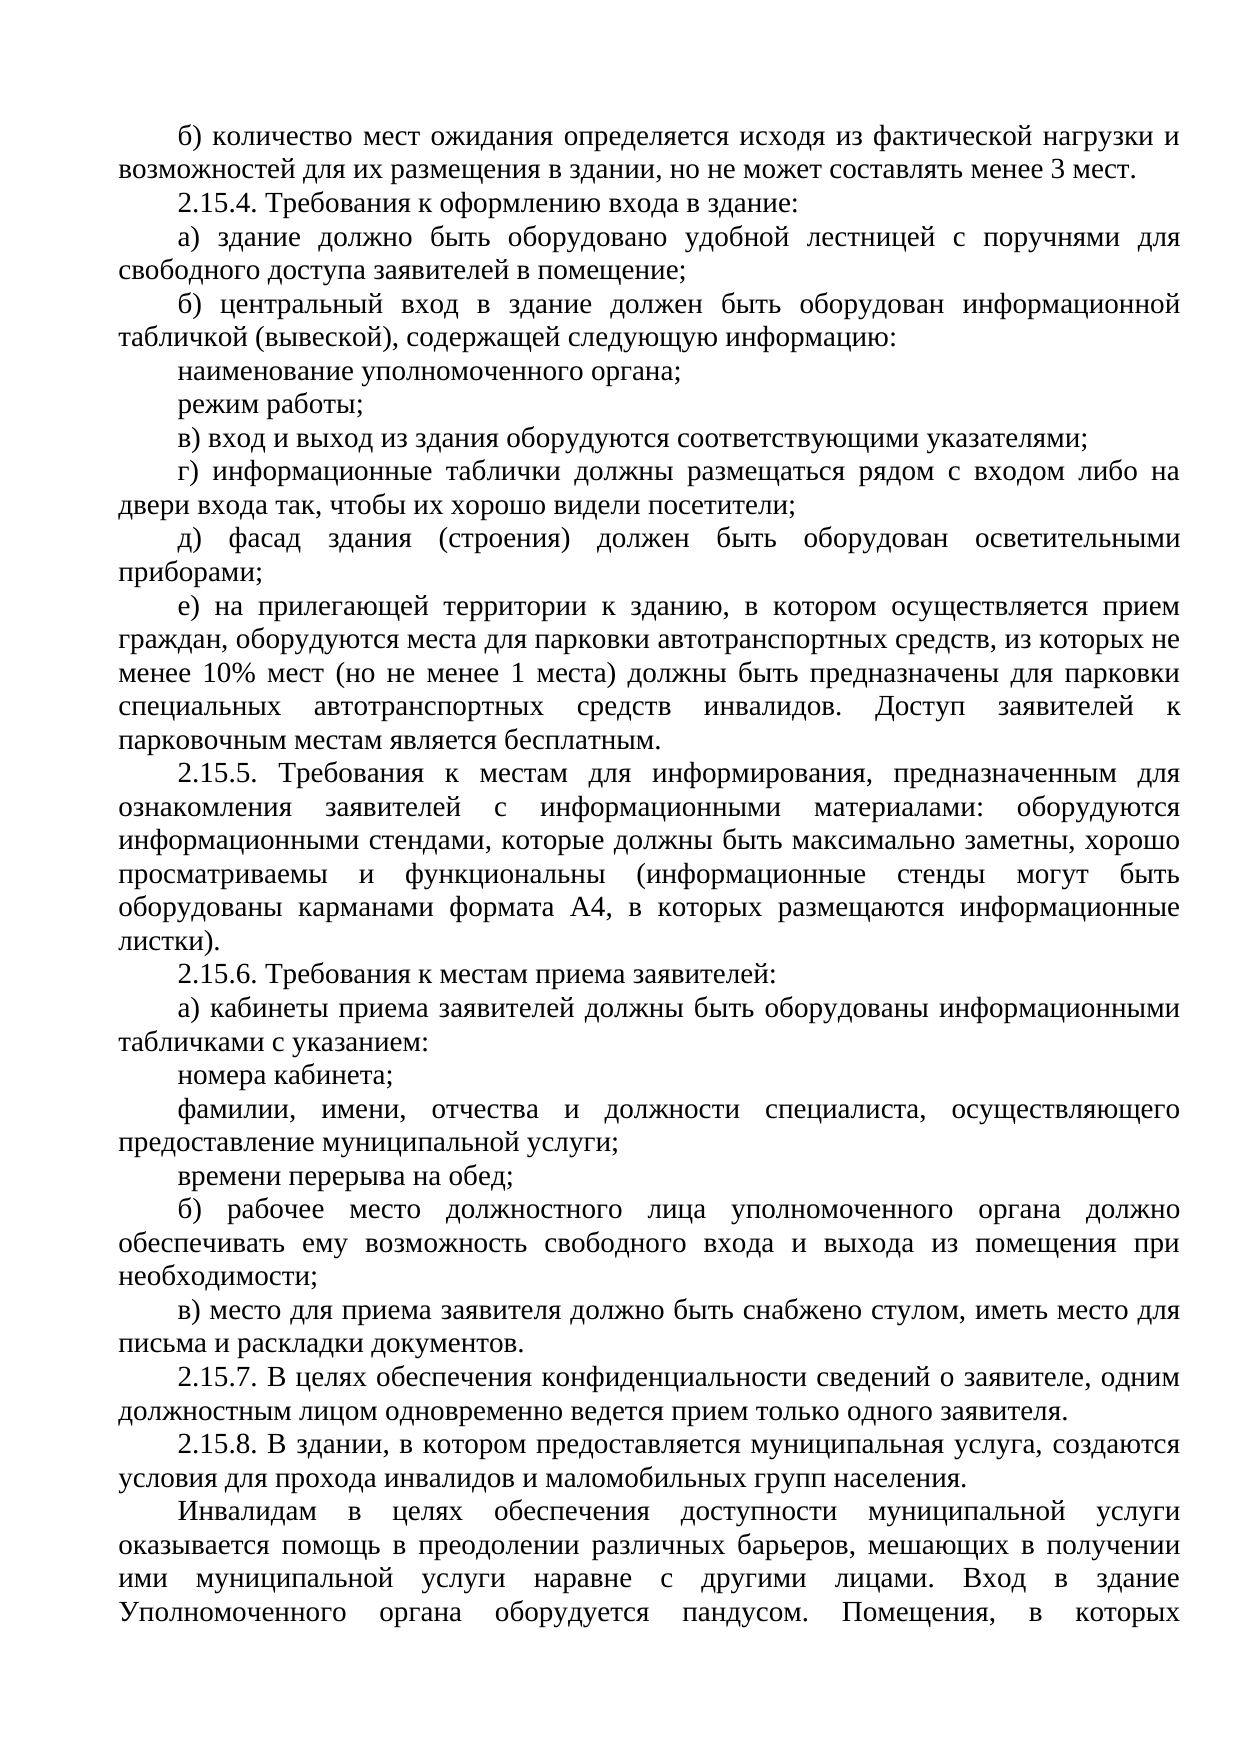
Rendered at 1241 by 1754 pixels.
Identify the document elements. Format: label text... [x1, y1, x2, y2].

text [118, 1493, 1181, 1627]
text 2.15.7. В целях обеспечения конфиденциальности сведений о заявителе, одним должностным лицом одновременно ведется прием только одного заявителя. [118, 1359, 1181, 1426]
text б) рабочее место должностного лица уполномоченного органа должно обеспечивать ему возможность свободного входа и выхода из помещения при необходимости; [118, 1191, 1181, 1292]
text 2.15.6. Требования к местам приема заявителей: [118, 957, 1181, 990]
text в) вход и выход из здания оборудуются соответствующими указателями; [118, 420, 1181, 453]
text наименование уполномоченного органа; [118, 353, 1181, 386]
text д) фасад здания (строения) должен быть оборудован осветительными приборами; [118, 521, 1181, 588]
text времени перерыва на обед; [118, 1158, 1181, 1191]
text б) центральный вход в здание должен быть оборудован информационной табличкой (вывеской), содержащей следующую информацию: [118, 286, 1181, 353]
text е) на прилегающей территории к зданию, в котором осуществляется прием граждан, оборудуются места для парковки автотранспортных средств, из которых не менее 10% мест (но не менее 1 места) должны быть предназначены для парковки специальных автотранспортных средств инвалидов. Доступ заявителей к парковочным местам является бесплатным. [118, 588, 1181, 755]
text 2.15.5. Требования к местам для информирования, предназначенным для ознакомления заявителей с информационными материалами: оборудуются информационными стендами, которые должны быть максимально заметны, хорошо просматриваемы и функциональны (информационные стенды могут быть оборудованы карманами формата А4, в которых размещаются информационные листки). [118, 755, 1181, 957]
text а) здание должно быть оборудовано удобной лестницей с поручнями для свободного доступа заявителей в помещение; [118, 219, 1181, 286]
text режим работы; [118, 386, 1181, 420]
text а) кабинеты приема заявителей должны быть оборудованы информационными табличками с указанием: [118, 990, 1181, 1057]
text 2.15.8. В здании, в котором предоставляется муниципальная услуга, создаются условия для прохода инвалидов и маломобильных групп населения. [118, 1426, 1181, 1493]
text б) количество мест ожидания определяется исходя из фактической нагрузки и возможностей для их размещения в здании, но не может составлять менее 3 мест. [118, 118, 1181, 185]
text в) место для приема заявителя должно быть снабжено стулом, иметь место для письма и раскладки документов. [118, 1292, 1181, 1359]
text номера кабинета; [118, 1057, 1181, 1091]
text 2.15.4. Требования к оформлению входа в здание: [118, 185, 1181, 219]
text г) информационные таблички должны размещаться рядом с входом либо на двери входа так, чтобы их хорошо видели посетители; [118, 453, 1181, 521]
text фамилии, имени, отчества и должности специалиста, осуществляющего предоставление муниципальной услуги; [118, 1091, 1181, 1158]
